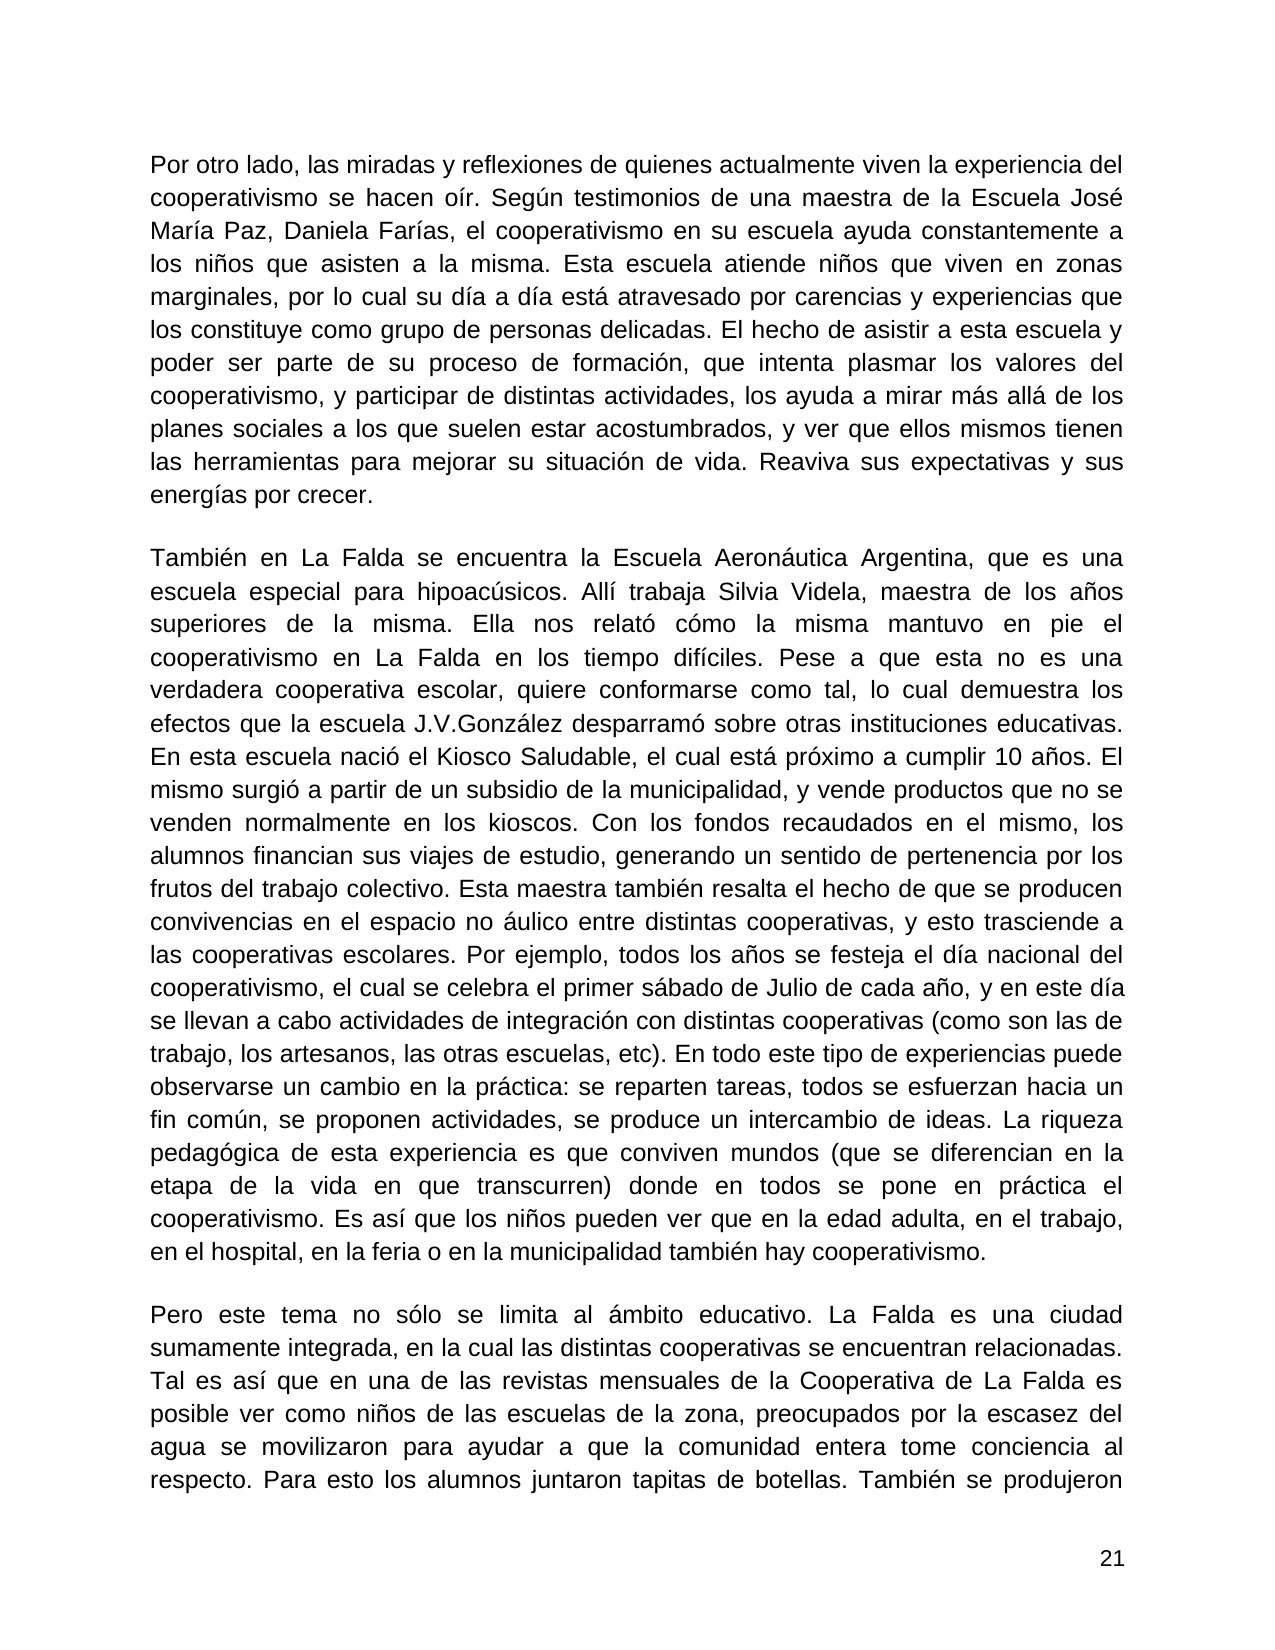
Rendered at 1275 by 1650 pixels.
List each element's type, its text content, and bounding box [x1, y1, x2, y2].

text Por otro lado, las miradas y reflexiones de quienes actualmente viven la experiencia del cooperativismo se hacen oír. Según testimonios de una maestra de la Escuela José María Paz, Daniela Farías, el cooperativismo en su escuela ayuda constantemente a los niños que asisten a la misma. Esta escuela atiende niños que viven en zonas marginales, por lo cual su día a día está atravesado por carencias y experiencias que los constituye como grupo de personas delicadas. El hecho de asistir a esta escuela y poder ser parte de su proceso de formación, que intenta plasmar los valores del cooperativismo, y participar de distintas actividades, los ayuda a mirar más allá de los planes sociales a los que suelen estar acostumbrados, y ver que ellos mismos tienen las herramientas para mejorar su situación de vida. Reaviva sus expectativas y sus energías por crecer. [150, 150, 1125, 509]
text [150, 1300, 1125, 1494]
text También en La Falda se encuentra la Escuela Aeronáutica Argentina, que es una escuela especial para hipoacúsicos. Allí trabaja Silvia Videla, maestra de los años superiores de la misma. Ella nos relató cómo la misma mantuvo en pie el cooperativismo en La Falda en los tiempo difíciles. Pese a que esta no es una verdadera cooperativa escolar, quiere conformarse como tal, lo cual demuestra los efectos que la escuela J.V.González desparramó sobre otras instituciones educativas. En esta escuela nació el Kiosco Saludable, el cual está próximo a cumplir 10 años. El mismo surgió a partir de un subsidio de la municipalidad, y vende productos que no se venden normalmente en los kioscos. Con los fondos recaudados en el mismo, los alumnos financian sus viajes de estudio, generando un sentido de pertenencia por los frutos del trabajo colectivo. Esta maestra también resalta el hecho de que se producen convivencias en el espacio no áulico entre distintas cooperativas, y esto trasciende a las cooperativas escolares. Por ejemplo, todos los años se festeja el día nacional del cooperativismo, el cual se celebra el primer sábado de Julio de cada año, y en este día se llevan a cabo actividades de integración con distintas cooperativas (como son las de trabajo, los artesanos, las otras escuelas, etc). En todo este tipo de experiencias puede observarse un cambio en la práctica: se reparten tareas, todos se esfuerzan hacia un fin común, se proponen actividades, se produce un intercambio de ideas. La riqueza pedagógica de esta experiencia es que conviven mundos (que se diferencian en la etapa de la vida en que transcurren) donde en todos se pone en práctica el cooperativismo. Es así que los niños pueden ver que en la edad adulta, en el trabajo, en el hospital, en la feria o en la municipalidad también hay cooperativismo. [150, 543, 1125, 1266]
